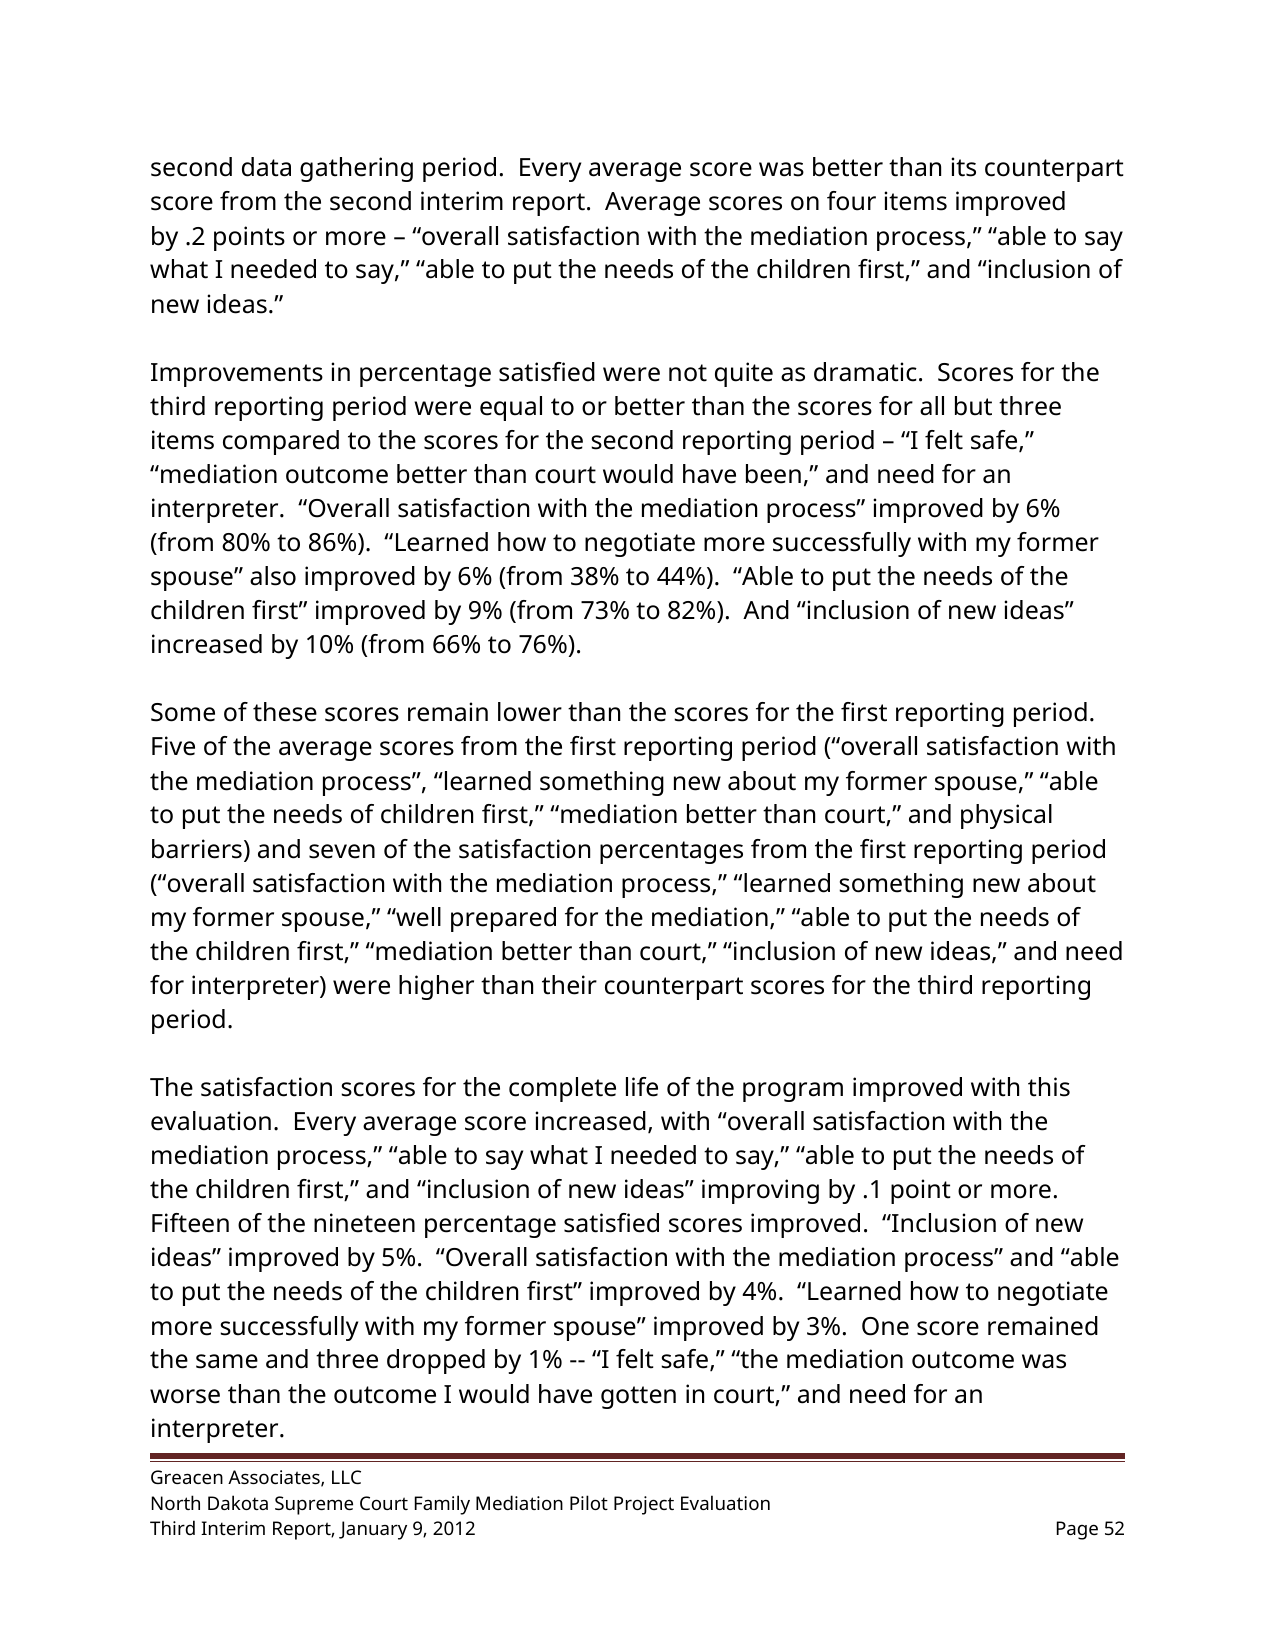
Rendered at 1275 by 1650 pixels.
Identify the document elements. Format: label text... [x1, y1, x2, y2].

text Some of these scores remain lower than the scores for the first reporting period. Five of the average scores from the first reporting period (“overall satisfaction with the mediation process”, “learned something new about my former spouse,” “able to put the needs of children first,” “mediation better than court,” and physical barriers) and seven of the satisfaction percentages from the first reporting period (“overall satisfaction with the mediation process,” “learned something new about my former spouse,” “well prepared for the mediation,” “able to put the needs of the children first,” “mediation better than court,” “inclusion of new ideas,” and need for interpreter) were higher than their counterpart scores for the third reporting period. [150, 695, 1125, 1036]
text Improvements in percentage satisfied were not quite as dramatic. Scores for the third reporting period were equal to or better than the scores for all but three items compared to the scores for the second reporting period – “I felt safe,” “mediation outcome better than court would have been,” and need for an interpreter. “Overall satisfaction with the mediation process” improved by 6% (from 80% to 86%). “Learned how to negotiate more successfully with my former spouse” also improved by 6% (from 38% to 44%). “Able to put the needs of the children first” improved by 9% (from 73% to 82%). And “inclusion of new ideas” increased by 10% (from 66% to 76%). [150, 354, 1125, 661]
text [150, 150, 1125, 320]
text The satisfaction scores for the complete life of the program improved with this evaluation. Every average score increased, with “overall satisfaction with the mediation process,” “able to say what I needed to say,” “able to put the needs of the children first,” and “inclusion of new ideas” improving by .1 point or more. Fifteen of the nineteen percentage satisfied scores improved. “Inclusion of new ideas” improved by 5%. “Overall satisfaction with the mediation process” and “able to put the needs of the children first” improved by 4%. “Learned how to negotiate more successfully with my former spouse” improved by 3%. One score remained the same and three dropped by 1% -- “I felt safe,” “the mediation outcome was worse than the outcome I would have gotten in court,” and need for an interpreter. [150, 1070, 1125, 1444]
